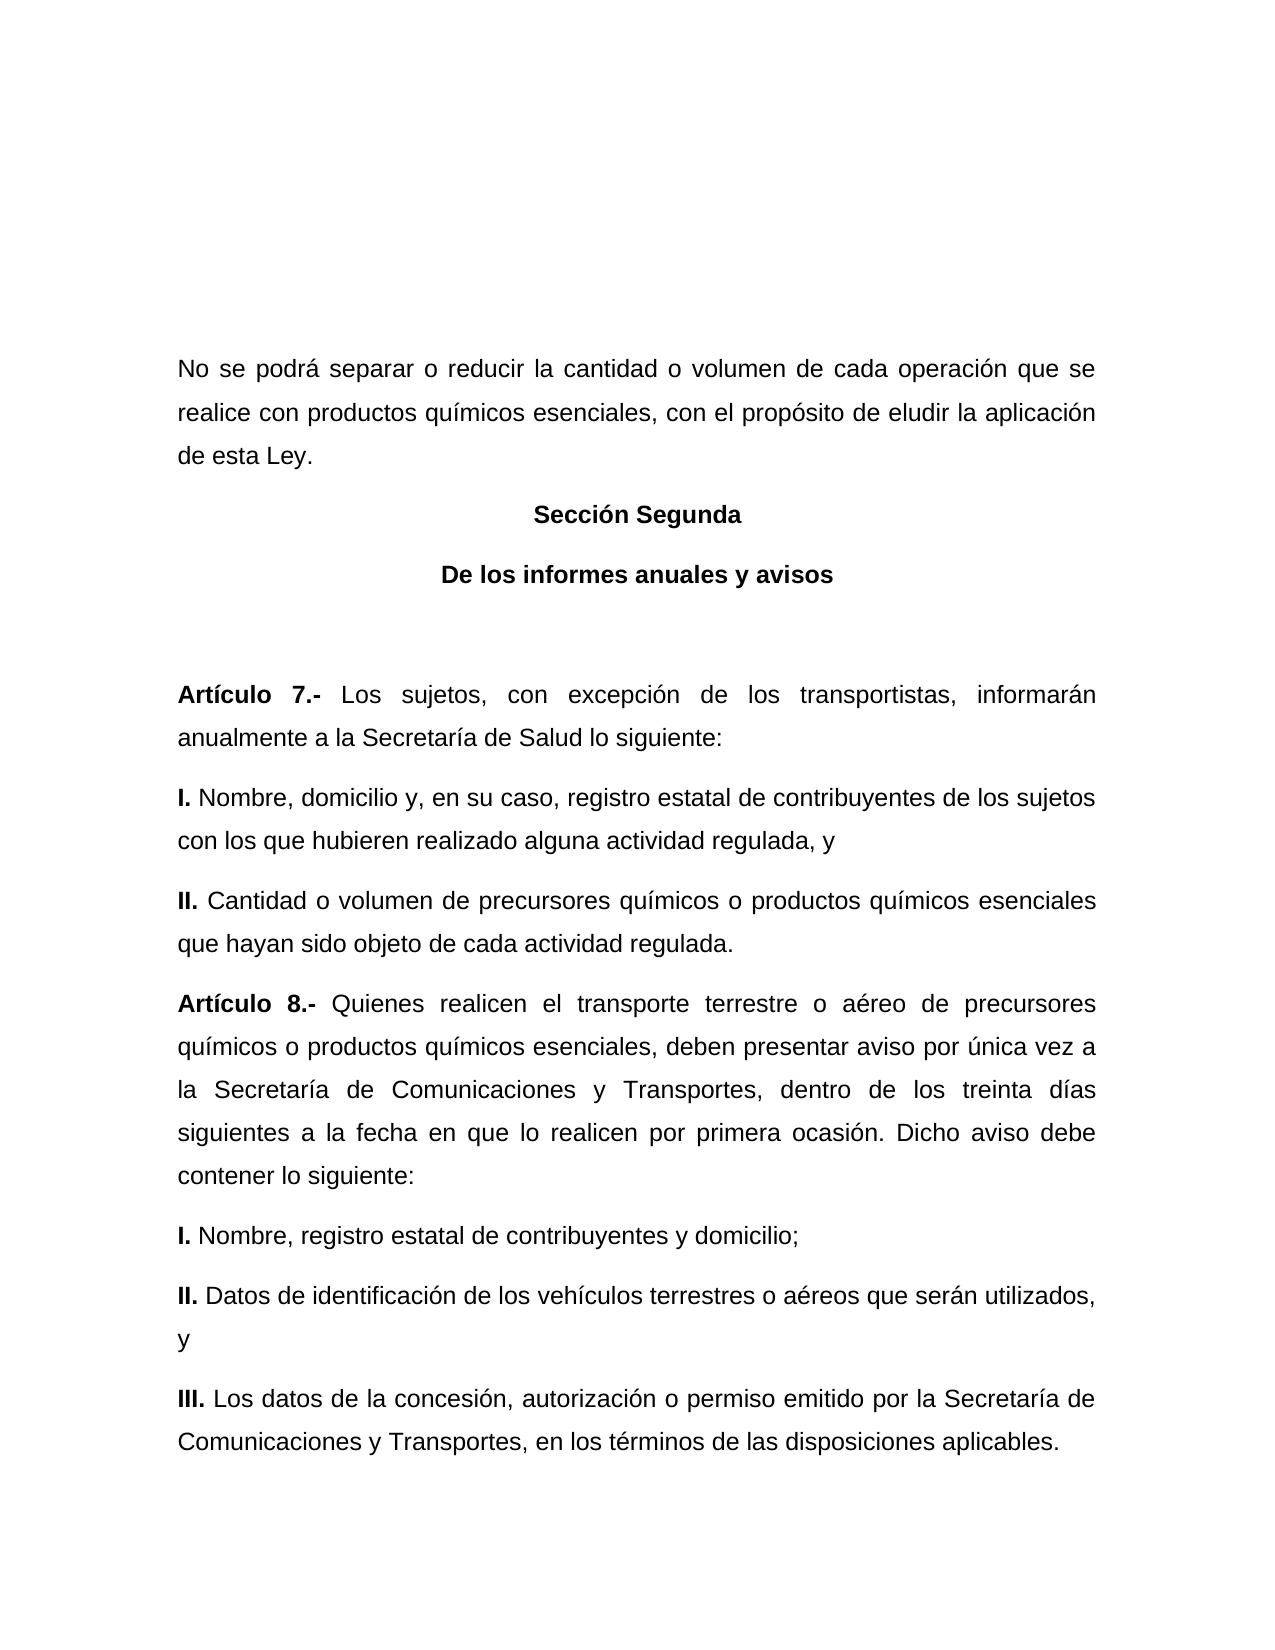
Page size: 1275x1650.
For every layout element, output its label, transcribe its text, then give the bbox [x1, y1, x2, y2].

text Artículo 7.- Los sujetos, con excepción de los transportistas, informarán anualmente a la Secretaría de Salud lo siguiente: [177, 680, 1098, 752]
text I. Nombre, domicilio y, en su caso, registro estatal de contribuyentes de los sujetos con los que hubieren realizado alguna actividad regulada, y [177, 783, 1098, 854]
text I. Nombre, registro estatal de contribuyentes y domicilio; [177, 1221, 1098, 1249]
text Sección Segunda [177, 500, 1098, 529]
text No se podrá separar o reducir la cantidad o volumen de cada operación que se realice con productos químicos esenciales, con el propósito de eludir la aplicación de esta Ley. [177, 354, 1098, 469]
text III. Los datos de la concesión, autorización o permiso emitido por la Secretaría de Comunicaciones y Transportes, en los términos de las disposiciones aplicables. [177, 1383, 1098, 1455]
text II. Cantidad o volumen de precursores químicos o productos químicos esenciales que hayan sido objeto de cada actividad regulada. [177, 886, 1098, 957]
text II. Datos de identificación de los vehículos terrestres o aéreos que serán utilizados, y [177, 1281, 1098, 1352]
text De los informes anuales y avisos [177, 560, 1098, 589]
text Artículo 8.- Quienes realicen el transporte terrestre o aéreo de precursores químicos o productos químicos esenciales, deben presentar aviso por única vez a la Secretaría de Comunicaciones y Transportes, dentro de los treinta días siguientes a la fecha en que lo realicen por primera ocasión. Dicho aviso debe contener lo siguiente: [177, 988, 1098, 1190]
